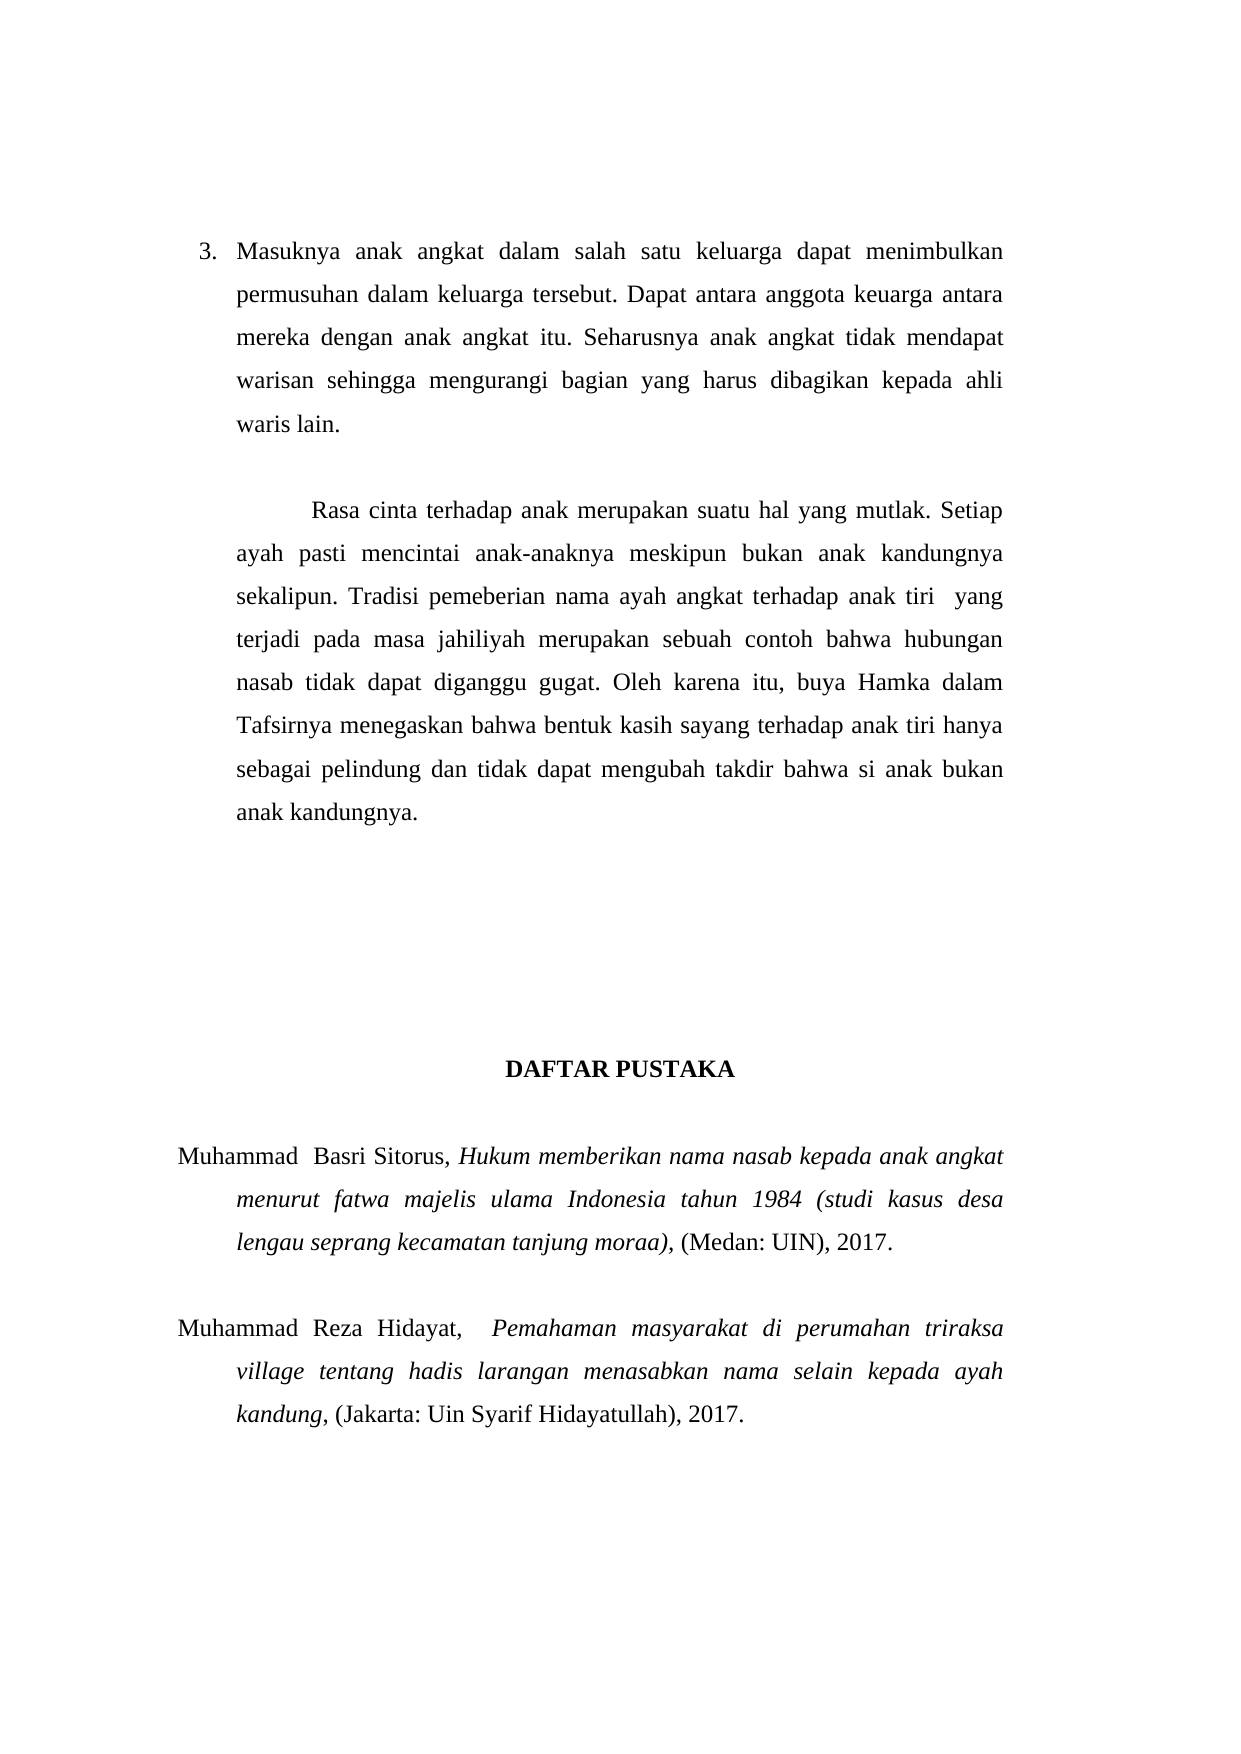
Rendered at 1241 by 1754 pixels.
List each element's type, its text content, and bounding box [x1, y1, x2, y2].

list Masuknya anak angkat dalam salah satu keluarga dapat menimbulkan permusuhan dalam keluarga tersebut. Dapat antara anggota keuarga antara mereka dengan anak angkat itu. Seharusnya anak angkat tidak mendapat warisan sehingga mengurangi bagian yang harus dibagikan kepada ahli waris lain. [199, 236, 1004, 437]
text Muhammad Reza Hidayat, Pemahaman masyarakat di perumahan triraksa village tentang hadis larangan menasabkan nama selain kepada ayah kandung, (Jakarta: Uin Syarif Hidayatullah), 2017. [177, 1313, 1004, 1428]
list Rasa cinta terhadap anak merupakan suatu hal yang mutlak. Setiap ayah pasti mencintai anak-anaknya meskipun bukan anak kandungnya sekalipun. Tradisi pemeberian nama ayah angkat terhadap anak tiri yang terjadi pada masa jahiliyah merupakan sebuah contoh bahwa hubungan nasab tidak dapat diganggu gugat. Oleh karena itu, buya Hamka dalam Tafsirnya menegaskan bahwa bentuk kasih sayang terhadap anak tiri hanya sebagai pelindung dan tidak dapat mengubah takdir bahwa si anak bukan anak kandungnya. [236, 495, 1004, 826]
text Muhammad Basri Sitorus, Hukum memberikan nama nasab kepada anak angkat menurut fatwa majelis ulama Indonesia tahun 1984 (studi kasus desa lengau seprang kecamatan tanjung moraa), (Medan: UIN), 2017. [177, 1141, 1004, 1256]
list DAFTAR PUSTAKA [236, 1054, 1004, 1083]
